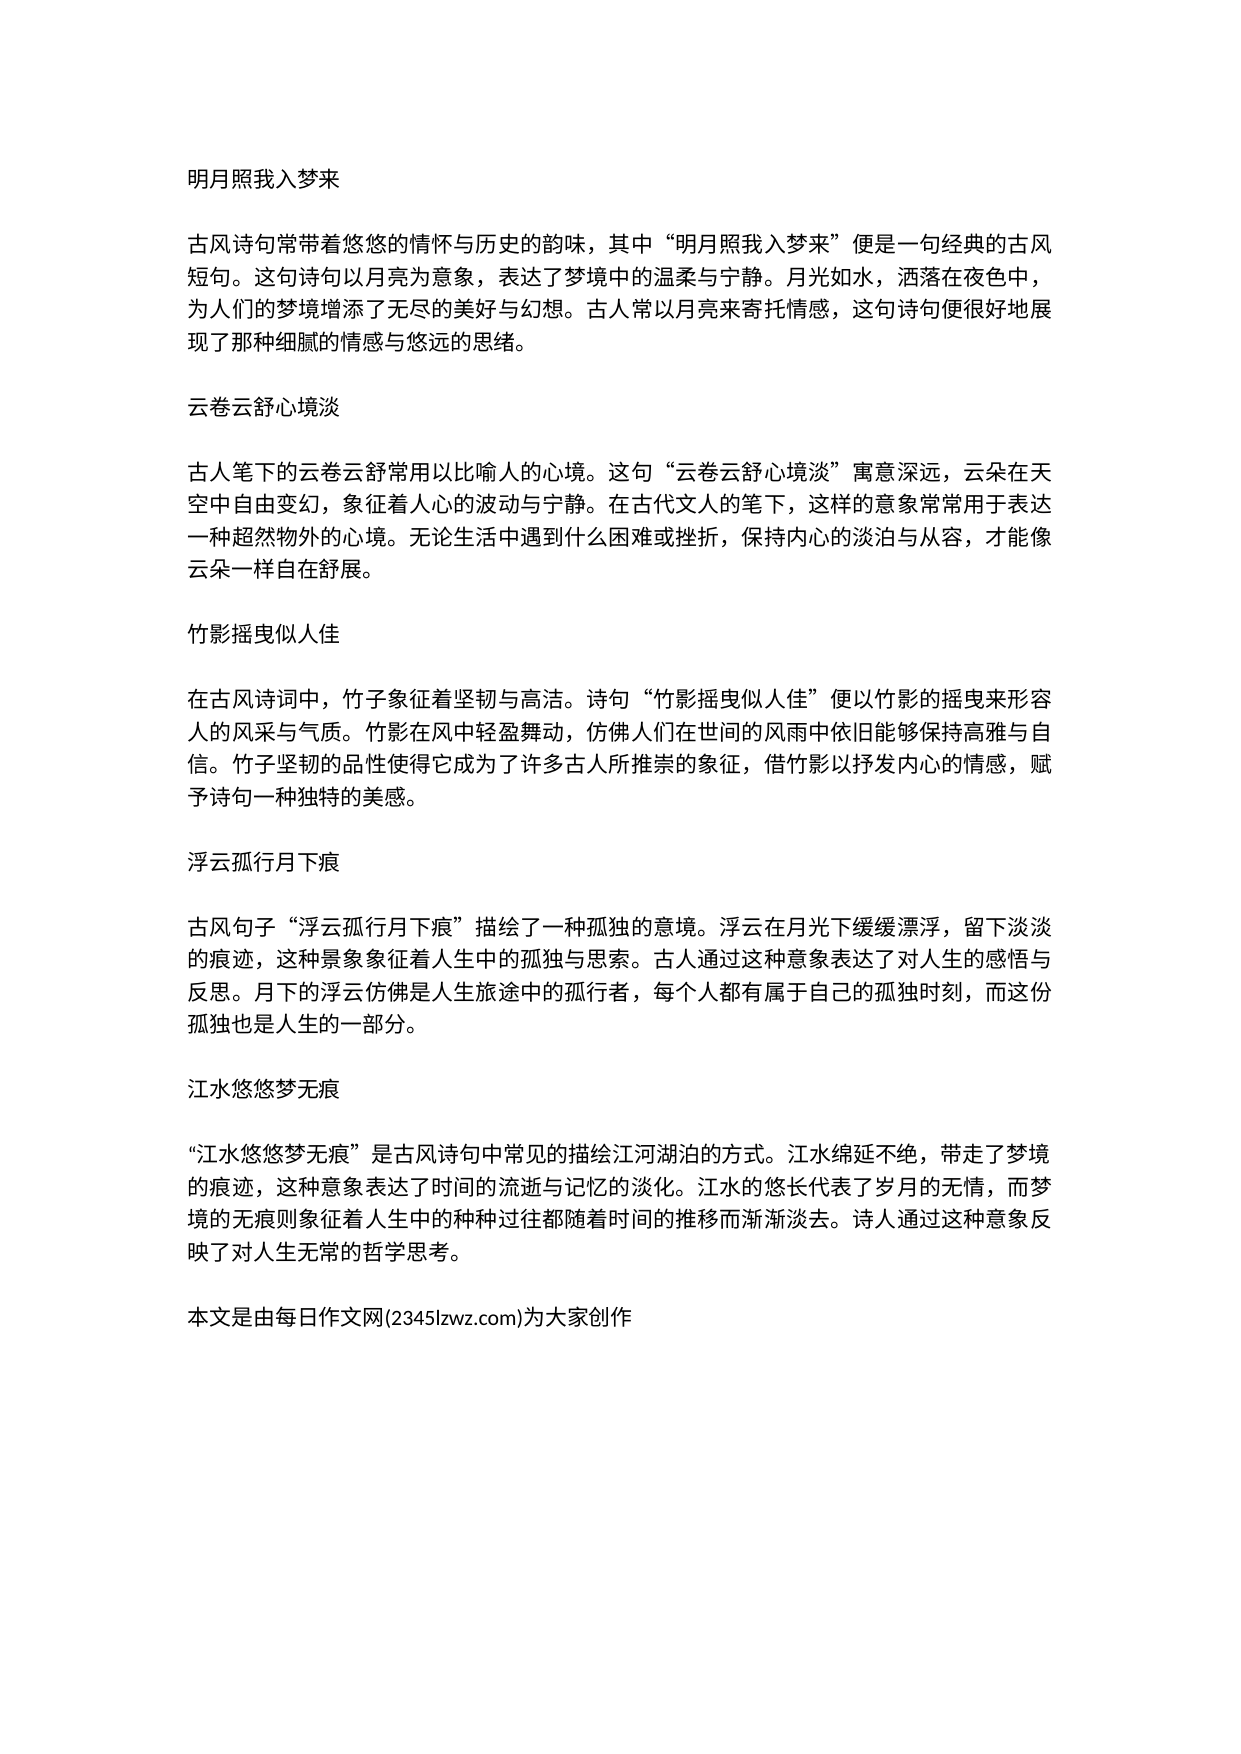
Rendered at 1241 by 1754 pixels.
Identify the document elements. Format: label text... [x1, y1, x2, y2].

text 浮云孤行月下痕 [187, 844, 1053, 877]
text 本文是由每日作文网(2345lzwz.com)为大家创作 [187, 1299, 1053, 1332]
text 云卷云舒心境淡 [187, 389, 1053, 422]
text 明月照我入梦来 [187, 162, 1053, 194]
text 竹影摇曳似人佳 [187, 617, 1053, 649]
text 古风诗句常带着悠悠的情怀与历史的韵味，其中“明月照我入梦来”便是一句经典的古风短句。这句诗句以月亮为意象，表达了梦境中的温柔与宁静。月光如水，洒落在夜色中，为人们的梦境增添了无尽的美好与幻想。古人常以月亮来寄托情感，这句诗句便很好地展现了那种细腻的情感与悠远的思绪。 [187, 227, 1053, 357]
text 古风句子“浮云孤行月下痕”描绘了一种孤独的意境。浮云在月光下缓缓漂浮，留下淡淡的痕迹，这种景象象征着人生中的孤独与思索。古人通过这种意象表达了对人生的感悟与反思。月下的浮云仿佛是人生旅途中的孤行者，每个人都有属于自己的孤独时刻，而这份孤独也是人生的一部分。 [187, 909, 1053, 1039]
text 江水悠悠梦无痕 [187, 1072, 1053, 1104]
text 在古风诗词中，竹子象征着坚韧与高洁。诗句“竹影摇曳似人佳”便以竹影的摇曳来形容人的风采与气质。竹影在风中轻盈舞动，仿佛人们在世间的风雨中依旧能够保持高雅与自信。竹子坚韧的品性使得它成为了许多古人所推崇的象征，借竹影以抒发内心的情感，赋予诗句一种独特的美感。 [187, 682, 1053, 812]
text 古人笔下的云卷云舒常用以比喻人的心境。这句“云卷云舒心境淡”寓意深远，云朵在天空中自由变幻，象征着人心的波动与宁静。在古代文人的笔下，这样的意象常常用于表达一种超然物外的心境。无论生活中遇到什么困难或挫折，保持内心的淡泊与从容，才能像云朵一样自在舒展。 [187, 454, 1053, 584]
text “江水悠悠梦无痕”是古风诗句中常见的描绘江河湖泊的方式。江水绵延不绝，带走了梦境的痕迹，这种意象表达了时间的流逝与记忆的淡化。江水的悠长代表了岁月的无情，而梦境的无痕则象征着人生中的种种过往都随着时间的推移而渐渐淡去。诗人通过这种意象反映了对人生无常的哲学思考。 [187, 1137, 1053, 1267]
